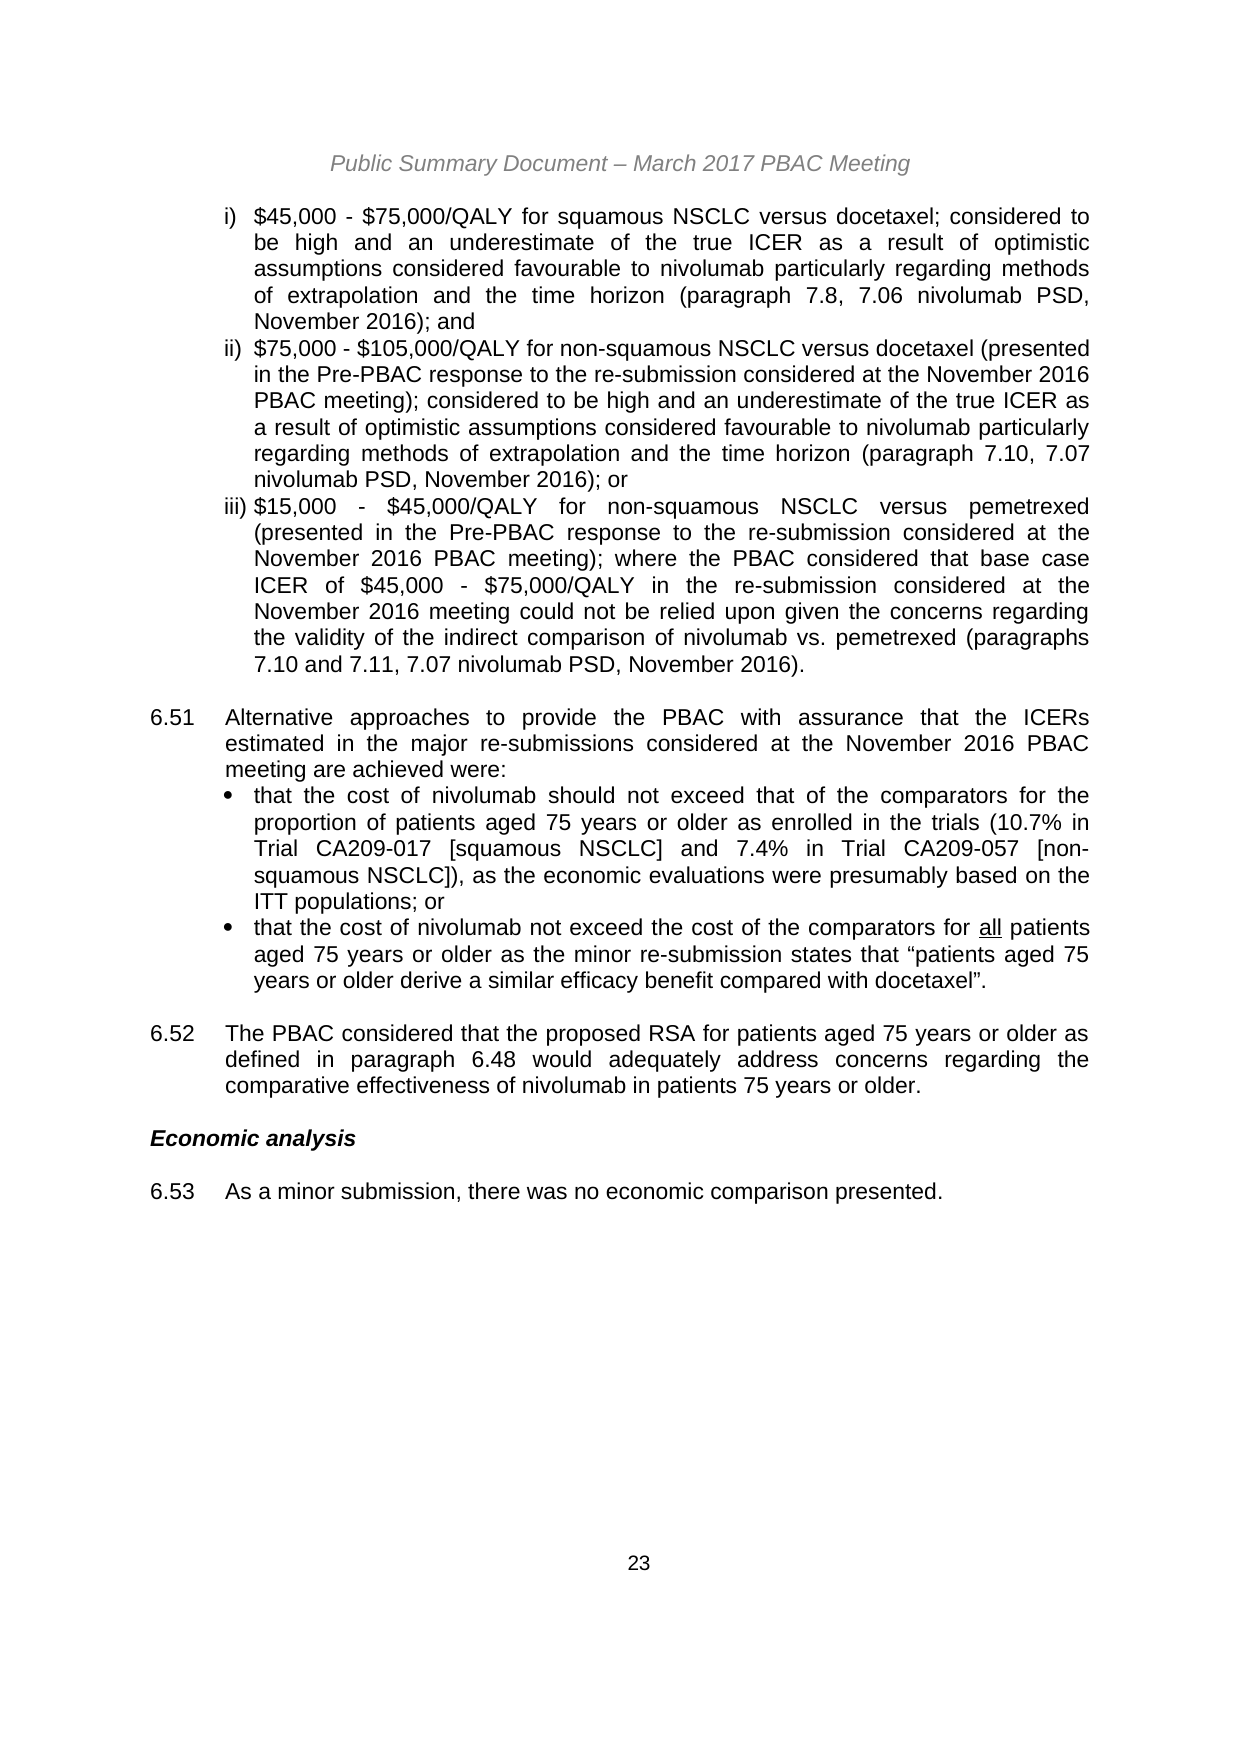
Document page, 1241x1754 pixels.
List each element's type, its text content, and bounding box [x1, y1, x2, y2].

list that the cost of nivolumab should not exceed that of the comparators for the proportion of patients aged 75 years or older as enrolled in the trials (10.7% in Trial CA209-017 [squamous NSCLC] and 7.4% in Trial CA209-057 [non-squamous NSCLC]), as the economic evaluations were presumably based on the ITT populations; or [224, 782, 1090, 914]
list As a minor submission, there was no economic comparison presented. [150, 1178, 1090, 1204]
list that the cost of nivolumab not exceed the cost of the comparators for all patients aged 75 years or older as the minor re-submission states that “patients aged 75 years or older derive a similar efficacy benefit compared with docetaxel”. [224, 914, 1090, 993]
list $75,000 - $105,000/QALY for non-squamous NSCLC versus docetaxel (presented in the Pre-PBAC response to the re-submission considered at the November 2016 PBAC meeting); considered to be high and an underestimate of the true ICER as a result of optimistic assumptions considered favourable to nivolumab particularly regarding methods of extrapolation and the time horizon (paragraph 7.10, 7.07 nivolumab PSD, November 2016); or [224, 334, 1090, 493]
list $45,000 - $75,000/QALY for squamous NSCLC versus docetaxel; considered to be high and an underestimate of the true ICER as a result of optimistic assumptions considered favourable to nivolumab particularly regarding methods of extrapolation and the time horizon (paragraph 7.8, 7.06 nivolumab PSD, November 2016); and [224, 203, 1090, 334]
list $15,000 - $45,000/QALY for non-squamous NSCLC versus pemetrexed (presented in the Pre-PBAC response to the re-submission considered at the November 2016 PBAC meeting); where the PBAC considered that base case ICER of $45,000 - $75,000/QALY in the re-submission considered at the November 2016 meeting could not be relied upon given the concerns regarding the validity of the indirect comparison of nivolumab vs. pemetrexed (paragraphs 7.10 and 7.11, 7.07 nivolumab PSD, November 2016). [224, 493, 1090, 677]
list The PBAC considered that the proposed RSA for patients aged 75 years or older as defined in paragraph 6.48 would adequately address concerns regarding the comparative effectiveness of nivolumab in patients 75 years or older. [150, 1020, 1090, 1099]
subtitle Economic analysis [150, 1125, 1090, 1151]
list Alternative approaches to provide the PBAC with assurance that the ICERs estimated in the major re-submissions considered at the November 2016 PBAC meeting are achieved were: [150, 703, 1090, 782]
